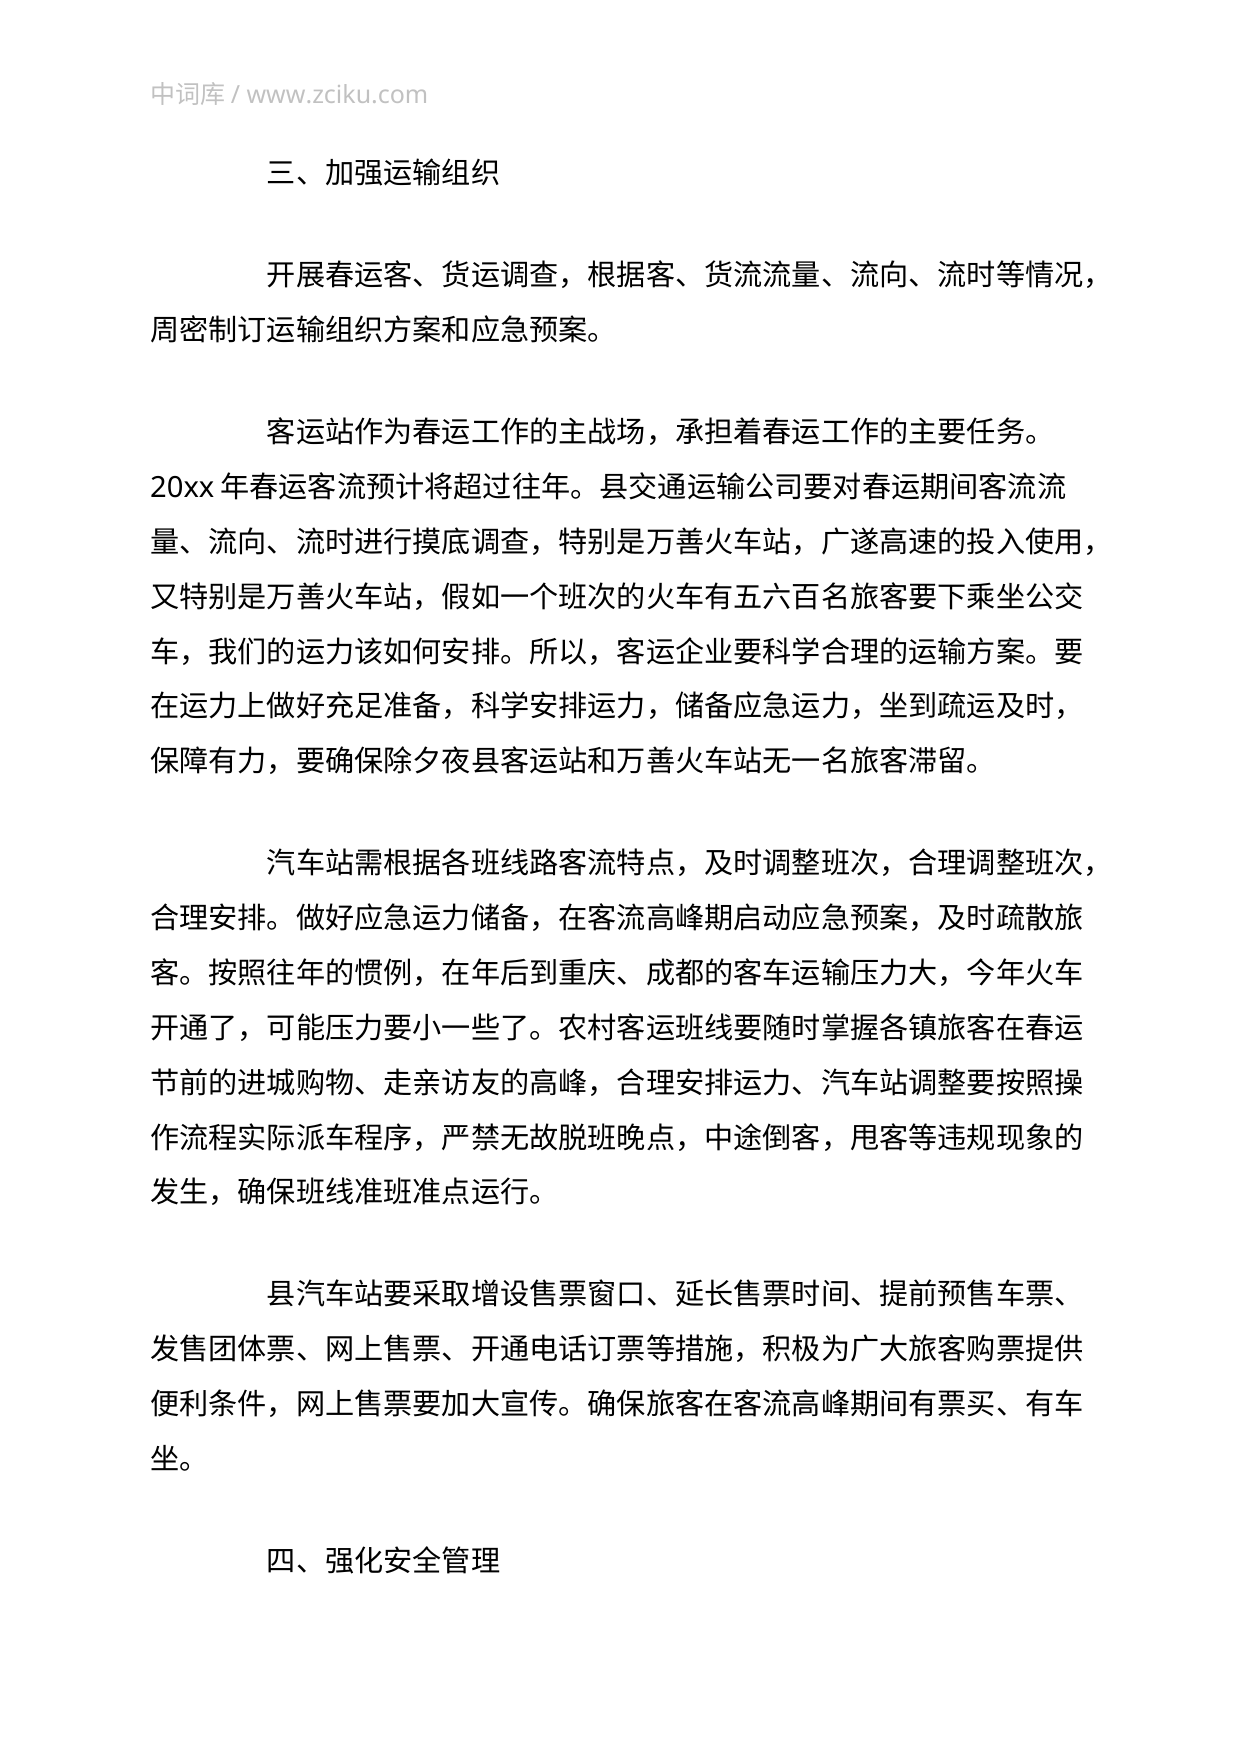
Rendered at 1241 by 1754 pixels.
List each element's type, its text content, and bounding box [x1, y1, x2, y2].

text 开展春运客、货运调查，根据客、货流流量、流向、流时等情况，周密制订运输组织方案和应急预案。 [150, 252, 1090, 349]
text 四、强化安全管理 [150, 1537, 1090, 1579]
text 客运站作为春运工作的主战场，承担着春运工作的主要任务。20xx年春运客流预计将超过往年。县交通运输公司要对春运期间客流流量、流向、流时进行摸底调查，特别是万善火车站，广遂高速的投入使用，又特别是万善火车站，假如一个班次的火车有五六百名旅客要下乘坐公交车，我们的运力该如何安排。所以，客运企业要科学合理的运输方案。要在运力上做好充足准备，科学安排运力，储备应急运力，坐到疏运及时，保障有力，要确保除夕夜县客运站和万善火车站无一名旅客滞留。 [150, 408, 1090, 780]
text 三、加强运输组织 [150, 150, 1090, 192]
text 汽车站需根据各班线路客流特点，及时调整班次，合理调整班次，合理安排。做好应急运力储备，在客流高峰期启动应急预案，及时疏散旅客。按照往年的惯例，在年后到重庆、成都的客车运输压力大，今年火车开通了，可能压力要小一些了。农村客运班线要随时掌握各镇旅客在春运节前的进城购物、走亲访友的高峰，合理安排运力、汽车站调整要按照操作流程实际派车程序，严禁无故脱班晚点，中途倒客，甩客等违规现象的发生，确保班线准班准点运行。 [150, 840, 1090, 1211]
text 县汽车站要采取增设售票窗口、延长售票时间、提前预售车票、发售团体票、网上售票、开通电话订票等措施，积极为广大旅客购票提供便利条件，网上售票要加大宣传。确保旅客在客流高峰期间有票买、有车坐。 [150, 1271, 1090, 1478]
